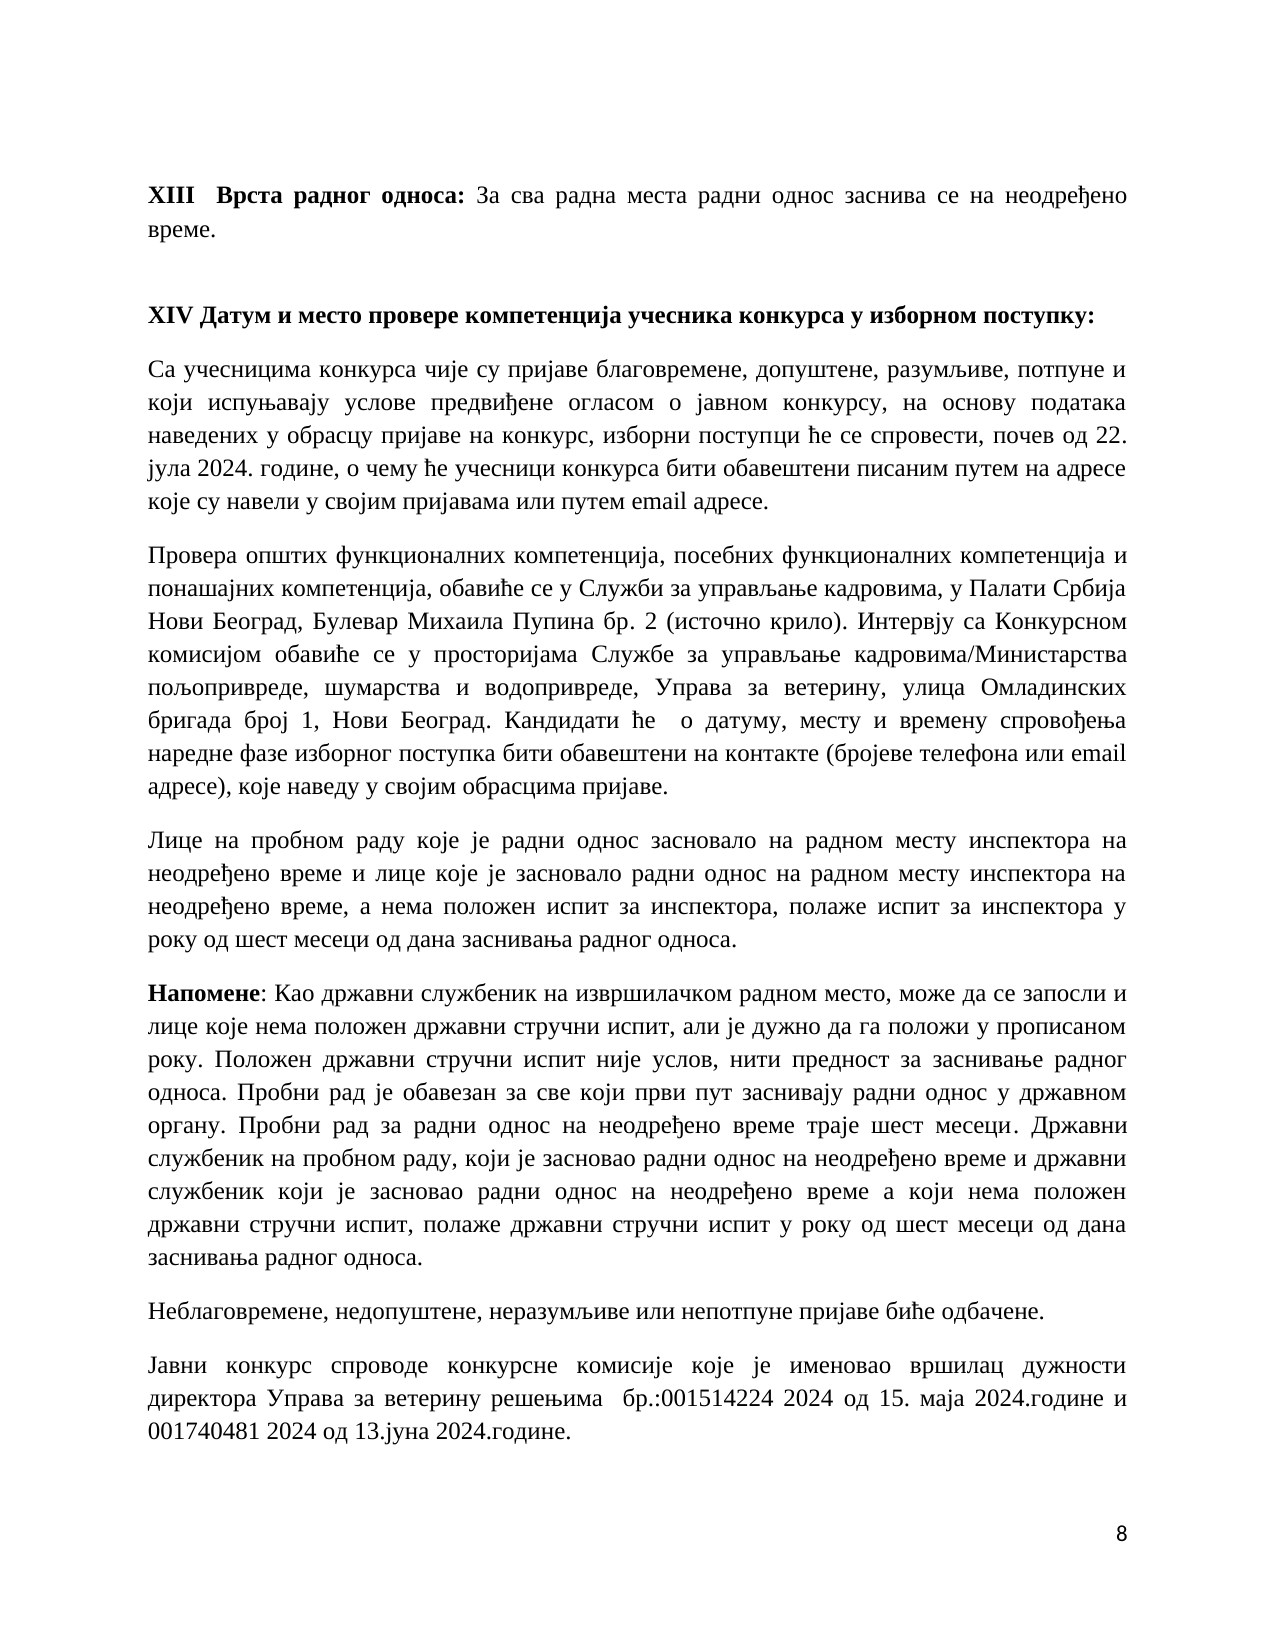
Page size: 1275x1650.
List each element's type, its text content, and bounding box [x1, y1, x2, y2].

text XIII Врста радног односа: За сва радна места радни однос заснива се на неодређено време. [148, 181, 1127, 242]
text Јавни конкурс спроводе конкурсне комисије које је именовао вршилац дужности директора Управа за ветерину решењима бр.:001514224 2024 од 15. маја 2024.године и 001740481 2024 од 13.јуна 2024.године. [148, 1350, 1127, 1445]
text Неблаговремене, недопуштене, неразумљиве или непотпуне пријаве биће одбачене. [148, 1296, 1127, 1325]
text Лице на пробном раду које је радни однос засновало на радном месту инспектора на неодређено време и лице које је засновало радни однос на радном месту инспектора на неодређено време, а нема положен испит за инспектора, полаже испит за инспектора у року од шест месеци од дана заснивања радног односа. [148, 825, 1127, 953]
text Са учесницима конкурса чије су пријаве благовремене, допуштене, разумљиве, потпуне и који испуњавају услове предвиђене огласом о јавном конкурсу, на основу података наведених у обрасцу пријаве на конкурс, изборни поступци ће се спровести, почев од 22. јула 2024. године, о чему ће учесници конкурса бити обавештени писаним путем на адресе које су навели у својим пријавама или путем email адресе. [148, 354, 1127, 515]
text Напомене: Као државни службеник на извршилачком радном место, може да се запосли и лице које нема положен државни стручни испит, али је дужно да га положи у прописаном року. Положен државни стручни испит није услов, нити предност за заснивање радног односа. Пробни рад је обавезан за све који први пут заснивају радни однос у државном органу. Пробни рад за радни однос на неодређено време траје шест месеци. Државни службеник на пробном раду, који је засновао радни однос на неодређено време и државни службеник који је засновао радни однос на неодређено време а који нема положен државни стручни испит, полаже државни стручни испит у року од шест месеци од дана заснивања радног односа. [148, 978, 1127, 1271]
text Провера општих функционалних компетенција, посебних функционалних компетенција и понашајних компетенција, обавиће се у Служби за управљање кадровима, у Палати Србија Нови Београд, Булевар Михаила Пупина бр. 2 (источно крило). Интервју са Конкурсном комисијом обавиће се у просторијама Службе за управљање кадровима/Министарства пољопривреде, шумарства и водопривреде, Управа за ветерину, улица Омладинских бригада број 1, Нови Београд. Кандидати ће о датуму, месту и времену спровођења наредне фазе изборног поступка бити обавештени на контакте (бројеве телефона или email адресе), које наведу у својим обрасцима пријаве. [148, 540, 1127, 800]
text XIV Датум и место провере компетенција учесника конкурса у изборном поступку: [148, 301, 1127, 329]
